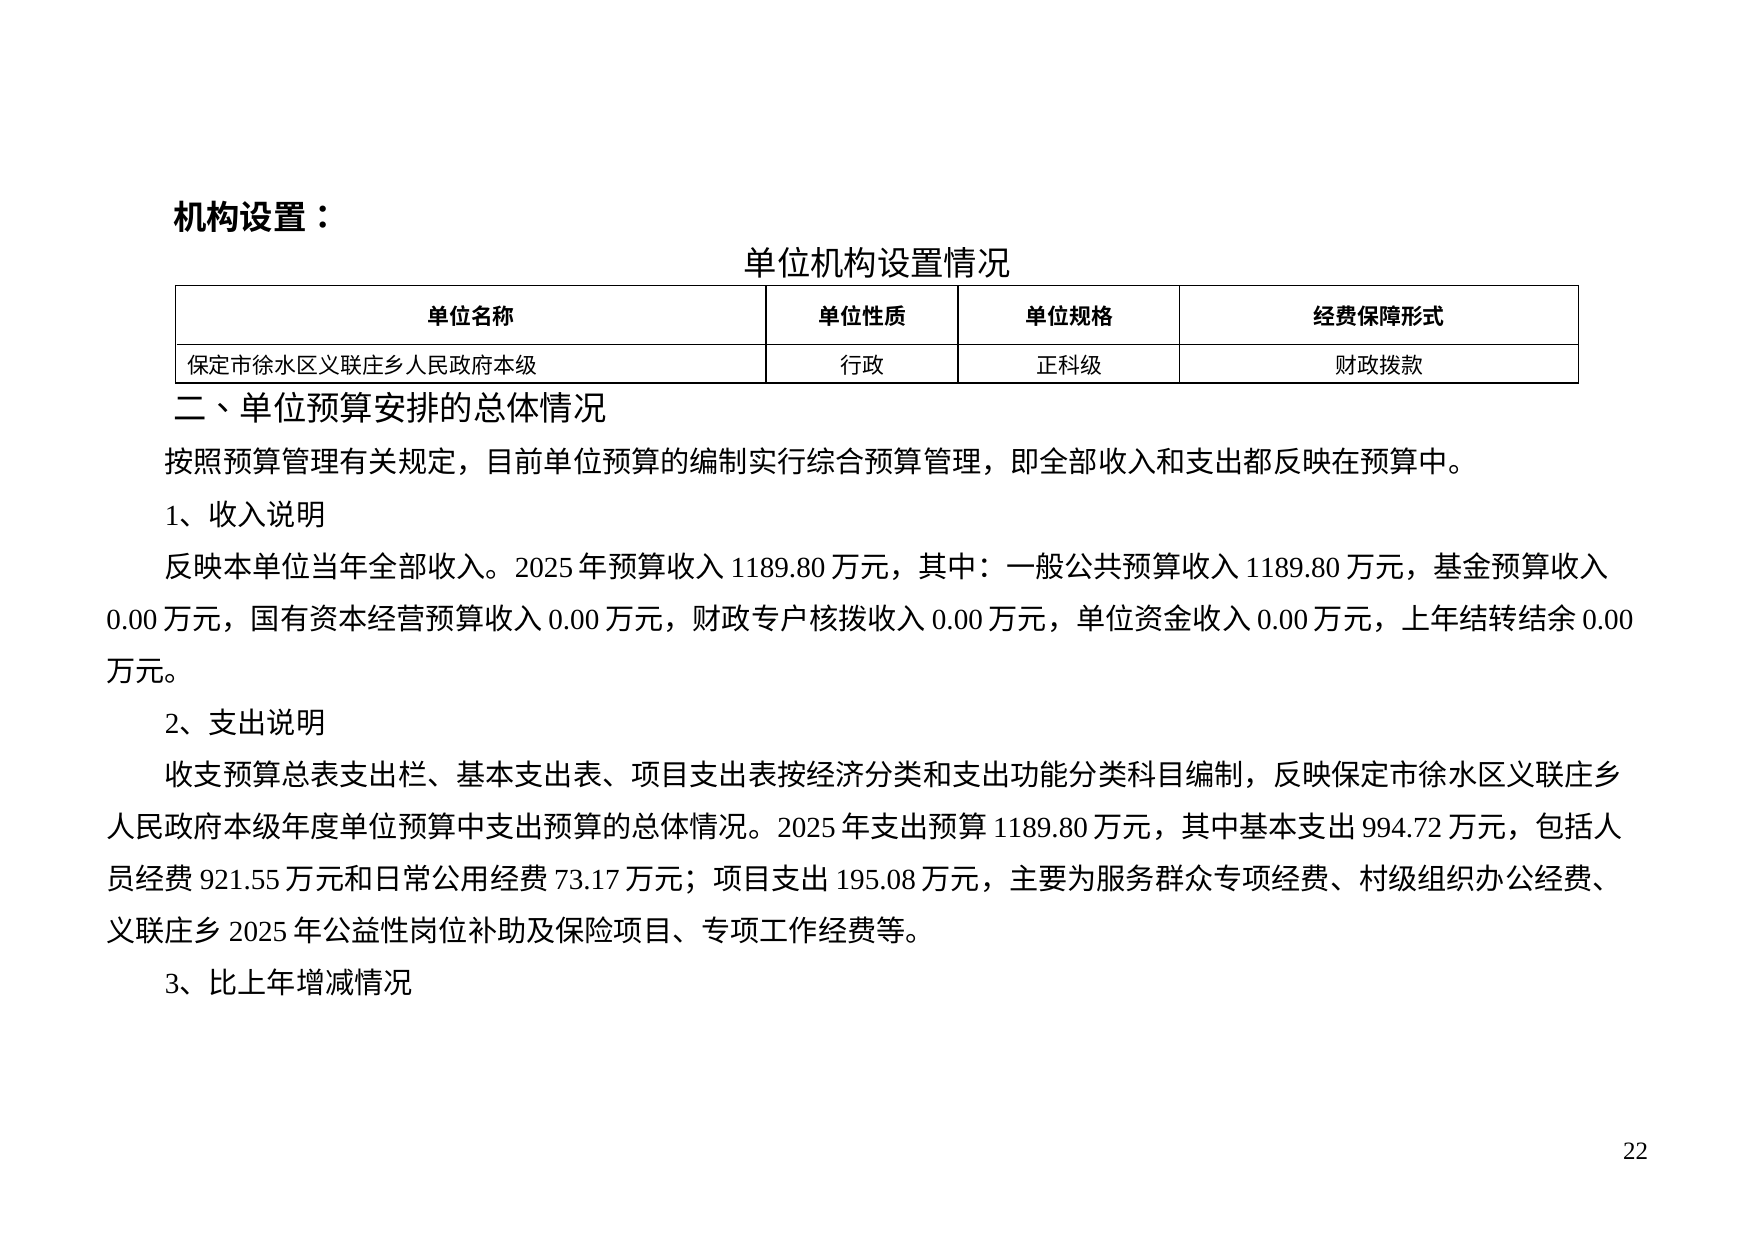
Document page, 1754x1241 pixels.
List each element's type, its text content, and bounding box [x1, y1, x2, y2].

text 2、支出说明 [106, 692, 1648, 744]
text 二、单位预算安排的总体情况 [106, 385, 1648, 430]
text 按照预算管理有关规定，目前单位预算的编制实行综合预算管理，即全部收入和支出都反映在预算中。 [106, 431, 1648, 483]
table_header 单位性质 [767, 286, 957, 344]
table_header 经费保障形式 [1180, 286, 1578, 344]
table_cell 行政 [767, 345, 957, 382]
text 反映本单位当年全部收入。2025年预算收入1189.80万元，其中：一般公共预算收入1189.80万元，基金预算收入0.00万元，国有资本经营预算收入0.00万元，财政专户核拨收入0.00万元，单位资金收入0.00万元，上年结转结余0.00万元。 [106, 535, 1648, 692]
text 机构设置： [106, 194, 1648, 239]
table_header 单位名称 [176, 286, 765, 344]
text 3、比上年增减情况 [106, 952, 1648, 1004]
table_cell 财政拨款 [1180, 345, 1578, 382]
table_cell 保定市徐水区义联庄乡人民政府本级 [176, 345, 765, 382]
text 收支预算总表支出栏、基本支出表、项目支出表按经济分类和支出功能分类科目编制，反映保定市徐水区义联庄乡人民政府本级年度单位预算中支出预算的总体情况。2025年支出预算1189.80万元，其中基本支出994.72万元，包括人员经费921.55万元和日常公用经费73.17万元；项目支出195.08万元，主要为服务群众专项经费、村级组织办公经费、义联庄乡2025年公益性岗位补助及保险项目、专项工作经费等。 [106, 744, 1648, 952]
table_cell 正科级 [959, 345, 1179, 382]
text 1、收入说明 [106, 483, 1648, 535]
table_header 单位规格 [959, 286, 1179, 344]
text 单位机构设置情况 [106, 239, 1648, 285]
